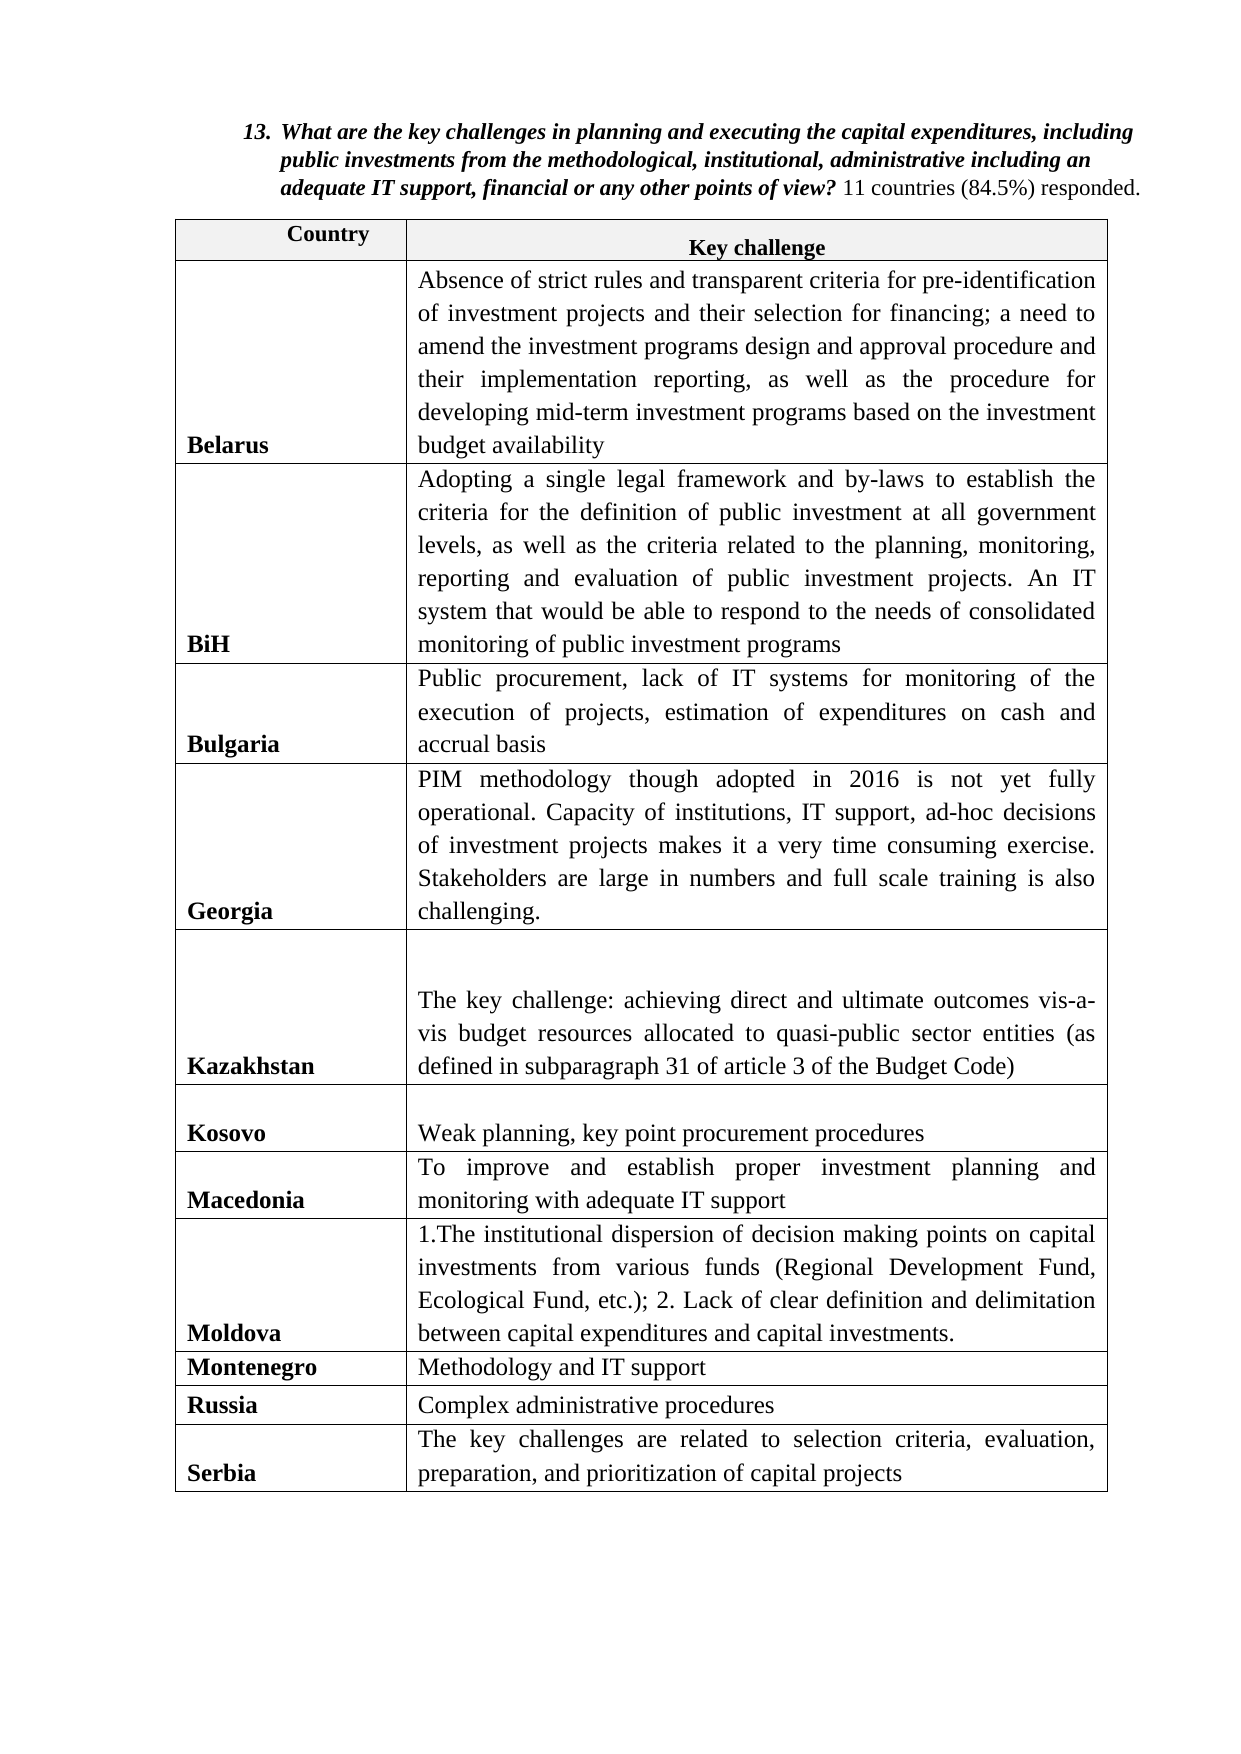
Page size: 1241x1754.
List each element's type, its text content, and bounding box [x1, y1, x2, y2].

table_cell Bulgaria [176, 664, 406, 763]
table_cell Moldova [176, 1219, 406, 1351]
table_cell Weak planning, key point procurement procedures [407, 1085, 1107, 1151]
table_cell BiH [176, 464, 406, 662]
table_cell The key challenge: achieving direct and ultimate outcomes vis-a-vis budget resources allocated to quasi-public sector entities (as defined in subparagraph 31 of article 3 of the Budget Code) [407, 930, 1107, 1084]
table_cell Georgia [176, 764, 406, 929]
table_cell Russia [176, 1386, 406, 1423]
table_cell Public procurement, lack of IT systems for monitoring of the execution of projects, estimation of expenditures on cash and accrual basis [407, 664, 1107, 763]
table_cell To improve and establish proper investment planning and monitoring with adequate IT support [407, 1152, 1107, 1218]
table_cell PIM methodology though adopted in 2016 is not yet fully operational. Capacity of institutions, IT support, ad-hoc decisions of investment projects makes it a very time consuming exercise. Stakeholders are large in numbers and full scale training is also challenging. [407, 764, 1107, 929]
table_cell Kazakhstan [176, 930, 406, 1084]
table_cell Montenegro [176, 1352, 406, 1385]
table_cell The key challenges are related to selection criteria, evaluation, preparation, and prioritization of capital projects [407, 1425, 1107, 1491]
table_cell Serbia [176, 1425, 406, 1491]
table_cell Macedonia [176, 1152, 406, 1218]
table_cell Kosovo [176, 1085, 406, 1151]
table_cell Belarus [176, 261, 406, 463]
table_cell 1.The institutional dispersion of decision making points on capital investments from various funds (Regional Development Fund, Ecological Fund, etc.); 2. Lack of clear definition and delimitation between capital expenditures and capital investments. [407, 1219, 1107, 1351]
table_cell Complex administrative procedures [407, 1386, 1107, 1423]
table_header Country [176, 220, 406, 260]
table_cell Adopting a single legal framework and by-laws to establish the criteria for the definition of public investment at all government levels, as well as the criteria related to the planning, monitoring, reporting and evaluation of public investment projects. An IT system that would be able to respond to the needs of consolidated monitoring of public investment programs [407, 464, 1107, 662]
table_cell Absence of strict rules and transparent criteria for pre-identification of investment projects and their selection for financing; a need to amend the investment programs design and approval procedure and their implementation reporting, as well as the procedure for developing mid-term investment programs based on the investment budget availability [407, 261, 1107, 463]
table_header Key challenge [407, 220, 1107, 260]
table_cell Methodology and IT support [407, 1352, 1107, 1385]
list What are the key challenges in planning and executing the capital expenditures, including public investments from the methodological, institutional, administrative including an adequate IT support, financial or any other points of view? 11 countries (84.5%) responded. [243, 118, 1152, 200]
